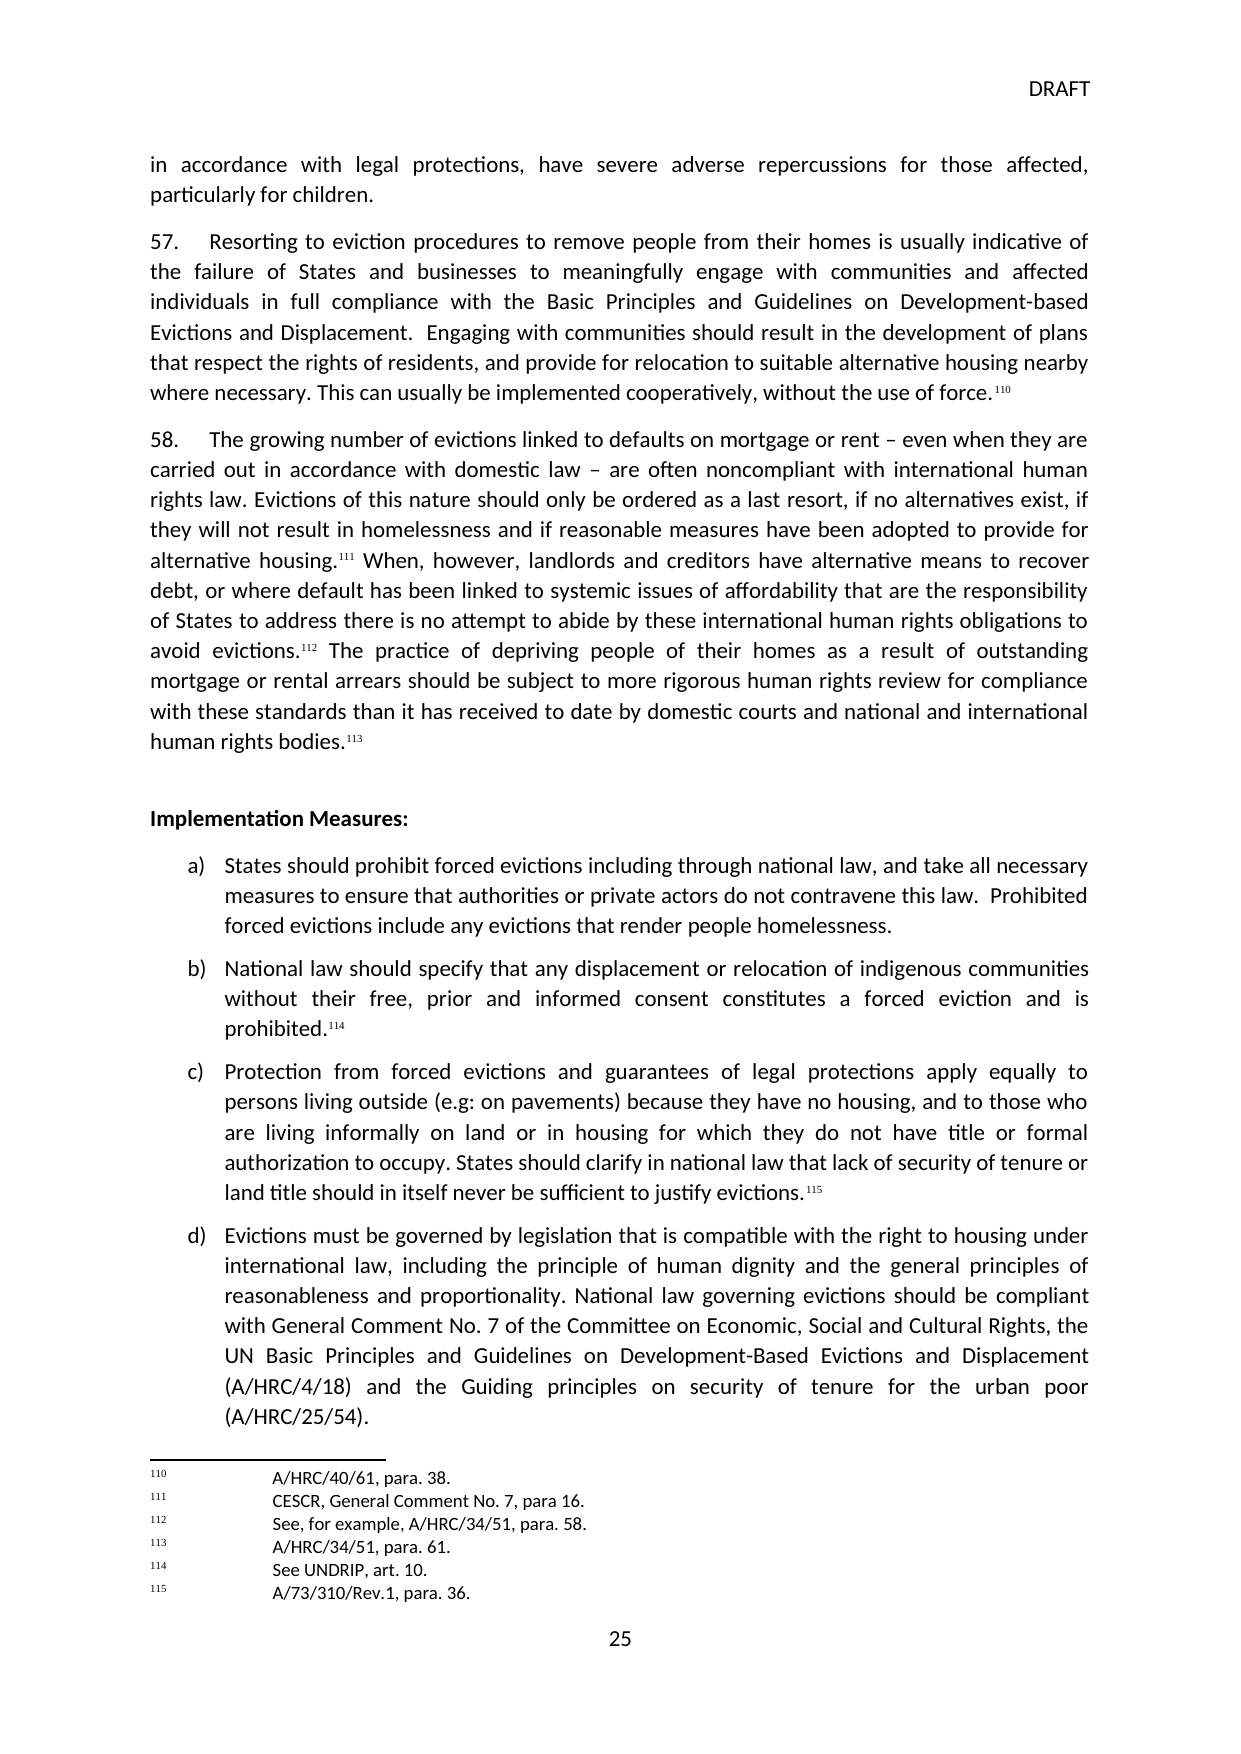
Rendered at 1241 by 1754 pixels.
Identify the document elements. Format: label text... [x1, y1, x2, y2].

list National law should specify that any displacement or relocation of indigenous communities without their free, prior and informed consent constitutes a forced eviction and is prohibited. [187, 954, 1090, 1043]
text Implementation Measures: [150, 804, 1090, 832]
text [150, 150, 1090, 208]
list Evictions must be governed by legislation that is compatible with the right to housing under international law, including the principle of human dignity and the general principles of reasonableness and proportionality. National law governing evictions should be compliant with General Comment No. 7 of the Committee on Economic, Social and Cultural Rights, the UN Basic Principles and Guidelines on Development-Based Evictions and Displacement (A/HRC/4/18) and the Guiding principles on security of tenure for the urban poor (A/HRC/25/54). [187, 1221, 1090, 1430]
text 57. Resorting to eviction procedures to remove people from their homes is usually indicative of the failure of States and businesses to meaningfully engage with communities and affected individuals in full compliance with the Basic Principles and Guidelines on Development-based Evictions and Displacement. Engaging with communities should result in the development of plans that respect the rights of residents, and provide for relocation to suitable alternative housing nearby where necessary. This can usually be implemented cooperatively, without the use of force. [150, 227, 1090, 406]
list States should prohibit forced evictions including through national law, and take all necessary measures to ensure that authorities or private actors do not contravene this law. Prohibited forced evictions include any evictions that render people homelessness. [187, 851, 1090, 939]
list Protection from forced evictions and guarantees of legal protections apply equally to persons living outside (e.g: on pavements) because they have no housing, and to those who are living informally on land or in housing for which they do not have title or formal authorization to occupy. States should clarify in national law that lack of security of tenure or land title should in itself never be sufficient to justify evictions. [187, 1057, 1090, 1206]
text 58. The growing number of evictions linked to defaults on mortgage or rent – even when they are carried out in accordance with domestic law – are often noncompliant with international human rights law. Evictions of this nature should only be ordered as a last resort, if no alternatives exist, if they will not result in homelessness and if reasonable measures have been adopted to provide for alternative housing. When, however, landlords and creditors have alternative means to recover debt, or where default has been linked to systemic issues of affordability that are the responsibility of States to address there is no attempt to abide by these international human rights obligations to avoid evictions. The practice of depriving people of their homes as a result of outstanding mortgage or rental arrears should be subject to more rigorous human rights review for compliance with these standards than it has received to date by domestic courts and national and international human rights bodies. [150, 425, 1090, 755]
